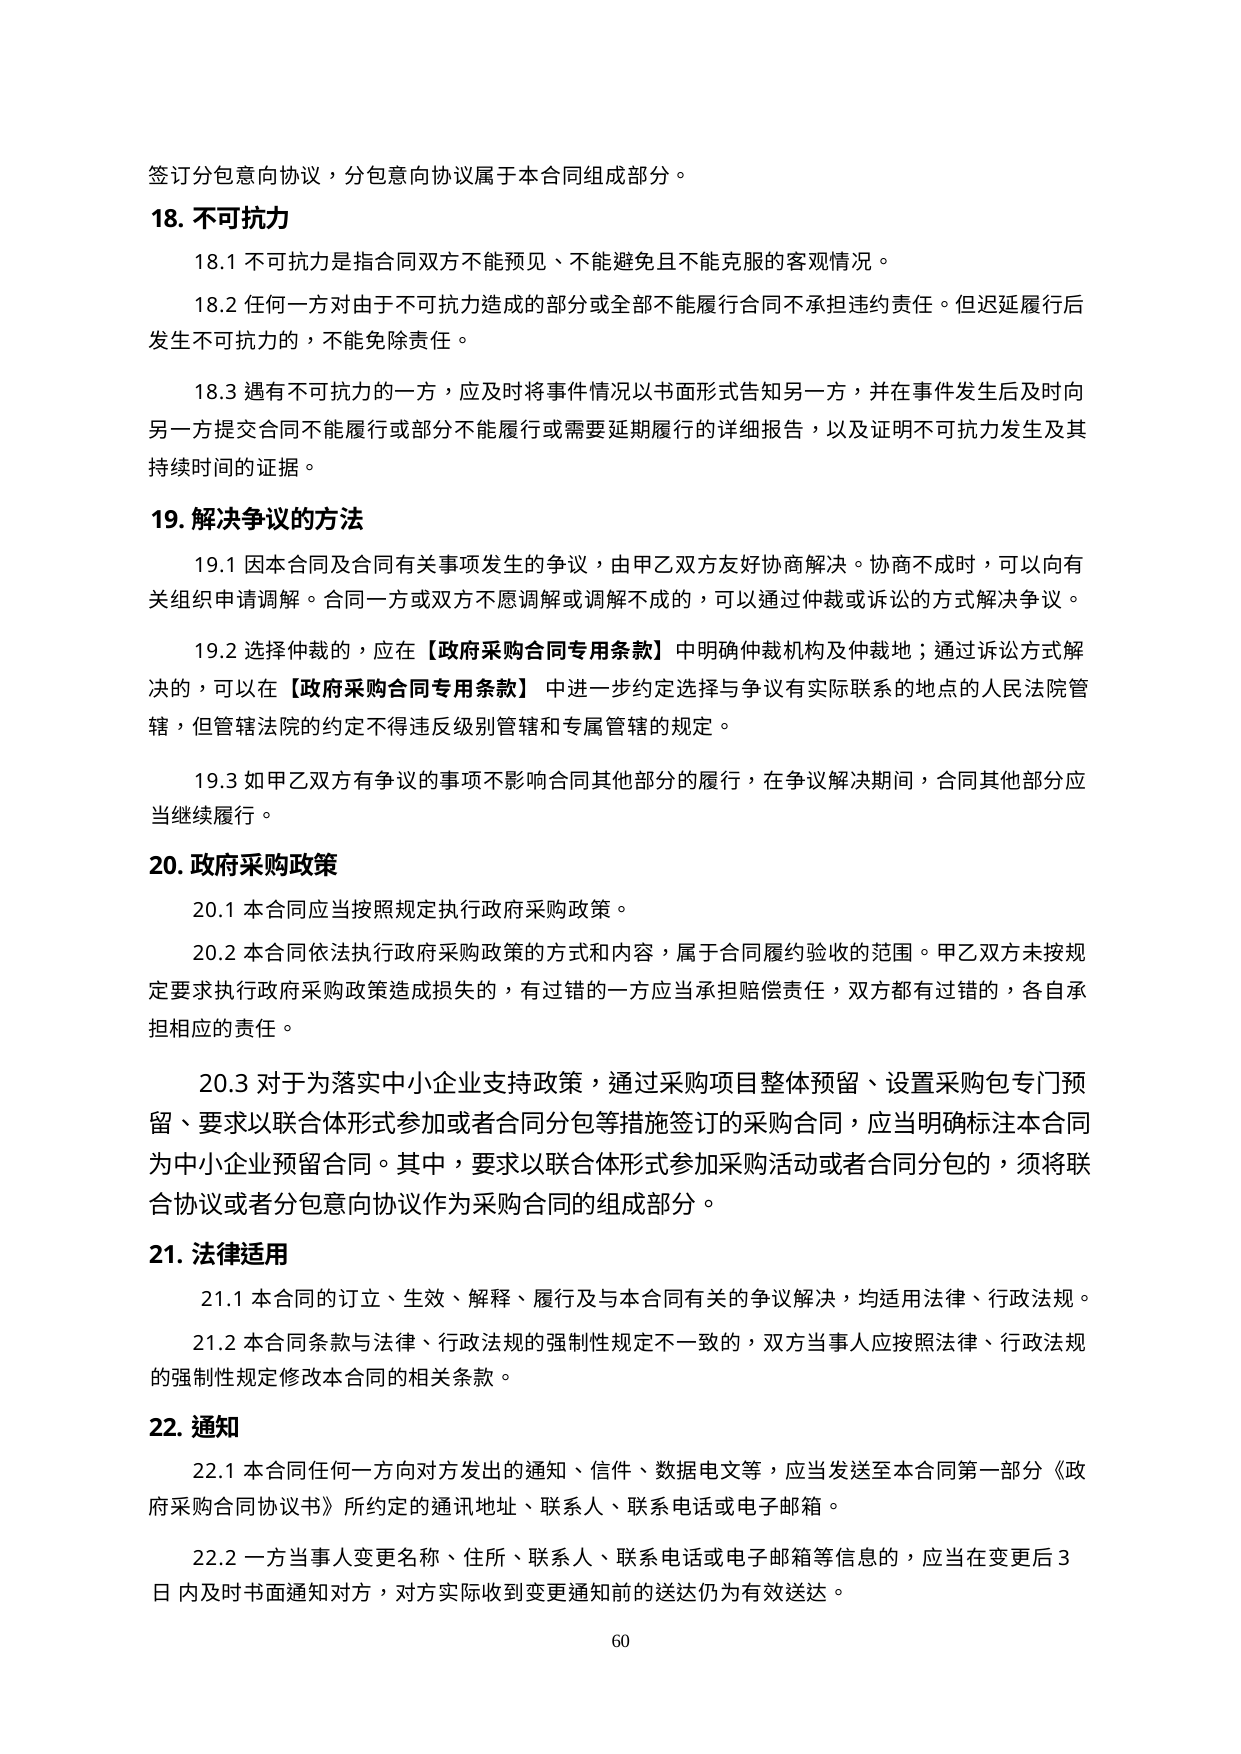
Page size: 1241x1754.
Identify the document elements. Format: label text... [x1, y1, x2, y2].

text 20.2 本合同依法执行政府采购政策的方式和内容，属于合同履约验收的范围。甲乙双方未按规 定要求执行政府采购政策造成损失的，有过错的一方应当承担赔偿责任，双方都有过错的，各自承 担相应的责任。 [148, 938, 1093, 1043]
text 19.1 因本合同及合同有关事项发生的争议，由甲乙双方友好协商解决。协商不成时，可以向有 关组织申请调解。合同一方或双方不愿调解或调解不成的，可以通过仲裁或诉讼的方式解决争议。 [149, 550, 1092, 613]
text 20.3 对于为落实中小企业支持政策，通过采购项目整体预留、设置采购包专门预 留、要求以联合体形式参加或者合同分包等措施签订的采购合同，应当明确标注本合同 为中小企业预留合同。其中，要求以联合体形式参加采购活动或者合同分包的，须将联 合协议或者分包意向协议作为采购合同的组成部分。 [148, 1065, 1093, 1221]
text 18.1 不可抗力是指合同双方不能预见、不能避免且不能克服的客观情况。 [194, 248, 1096, 275]
text 18.2 任何一方对由于不可抗力造成的部分或全部不能履行合同不承担违约责任。但迟延履行后 发生不可抗力的，不能免除责任。 [149, 291, 1092, 354]
text 19. 解决争议的方法 [150, 504, 1096, 535]
text 21.2 本合同条款与法律、行政法规的强制性规定不一致的，双方当事人应按照法律、行政法规 的强制性规定修改本合同的相关条款。 [150, 1328, 1092, 1391]
text 20.1 本合同应当按照规定执行政府采购政策。 [192, 896, 1096, 922]
text 21. 法律适用 [149, 1239, 1096, 1270]
text 18.3 遇有不可抗力的一方，应及时将事件情况以书面形式告知另一方，并在事件发生后及时向 另一方提交合同不能履行或部分不能履行或需要延期履行的详细报告，以及证明不可抗力发生及其 持续时间的证据。 [148, 377, 1092, 481]
text 22.2 一方当事人变更名称、住所、联系人、联系电话或电子邮箱等信息的，应当在变更后3日 内及时书面通知对方，对方实际收到变更通知前的送达仍为有效送达。 [151, 1543, 1093, 1607]
text 19.3 如甲乙双方有争议的事项不影响合同其他部分的履行，在争议解决期间，合同其他部分应 当继续履行。 [150, 766, 1093, 830]
text 22.1 本合同任何一方向对方发出的通知、信件、数据电文等，应当发送至本合同第一部分《政 府采购合同协议书》所约定的通讯地址、联系人、联系电话或电子邮箱。 [148, 1457, 1093, 1520]
text 22. 通知 [149, 1411, 1096, 1442]
text 18. 不可抗力 [150, 202, 1096, 233]
text 20. 政府采购政策 [149, 850, 1096, 881]
text 21.1 本合同的订立、生效、解释、履行及与本合同有关的争议解决，均适用法律、行政法规。 [148, 1285, 1096, 1312]
text 19.2 选择仲裁的，应在【政府采购合同专用条款】中明确仲裁机构及仲裁地；通过诉讼方式解 决的，可以在【政府采购合同专用条款】 中进一步约定选择与争议有实际联系的地点的人民法院管 辖，但管辖法院的约定不得违反级别管辖和专属管辖的规定。 [148, 636, 1093, 741]
text 签订分包意向协议，分包意向协议属于本合同组成部分。 [148, 162, 1096, 189]
